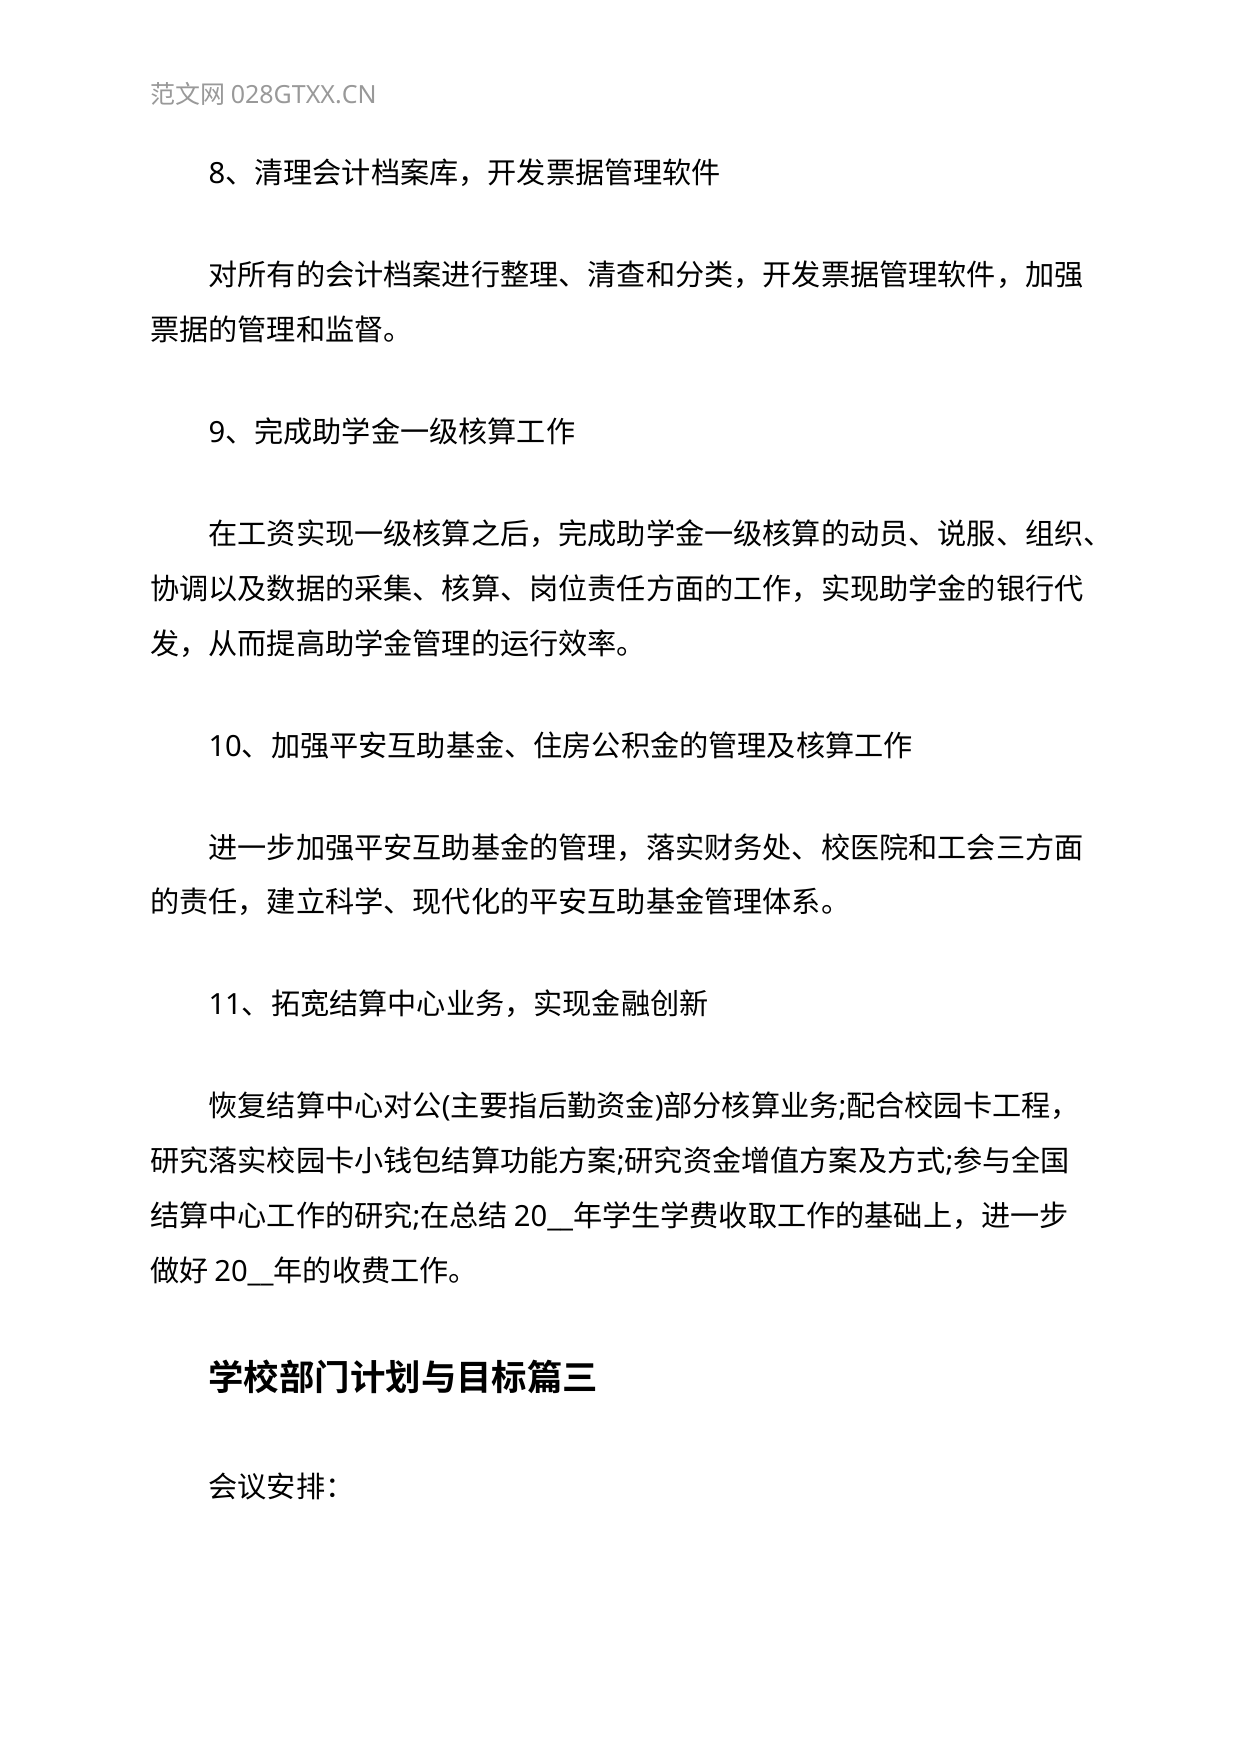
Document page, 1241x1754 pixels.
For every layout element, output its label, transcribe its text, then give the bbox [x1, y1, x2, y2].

text 恢复结算中心对公(主要指后勤资金)部分核算业务;配合校园卡工程，研究落实校园卡小钱包结算功能方案;研究资金增值方案及方式;参与全国结算中心工作的研究;在总结20__年学生学费收取工作的基础上，进一步做好20__年的收费工作。 [150, 1083, 1090, 1290]
text 对所有的会计档案进行整理、清查和分类，开发票据管理软件，加强票据的管理和监督。 [150, 252, 1090, 349]
text 9、完成助学金一级核算工作 [150, 409, 1090, 451]
text 学校部门计划与目标篇三 [150, 1350, 1090, 1401]
text 8、清理会计档案库，开发票据管理软件 [150, 150, 1090, 192]
text 10、加强平安互助基金、住房公积金的管理及核算工作 [150, 722, 1090, 764]
text 会议安排： [150, 1463, 1090, 1506]
text 进一步加强平安互助基金的管理，落实财务处、校医院和工会三方面的责任，建立科学、现代化的平安互助基金管理体系。 [150, 824, 1090, 921]
text 在工资实现一级核算之后，完成助学金一级核算的动员、说服、组织、协调以及数据的采集、核算、岗位责任方面的工作，实现助学金的银行代发，从而提高助学金管理的运行效率。 [150, 511, 1090, 663]
text 11、拓宽结算中心业务，实现金融创新 [150, 981, 1090, 1023]
